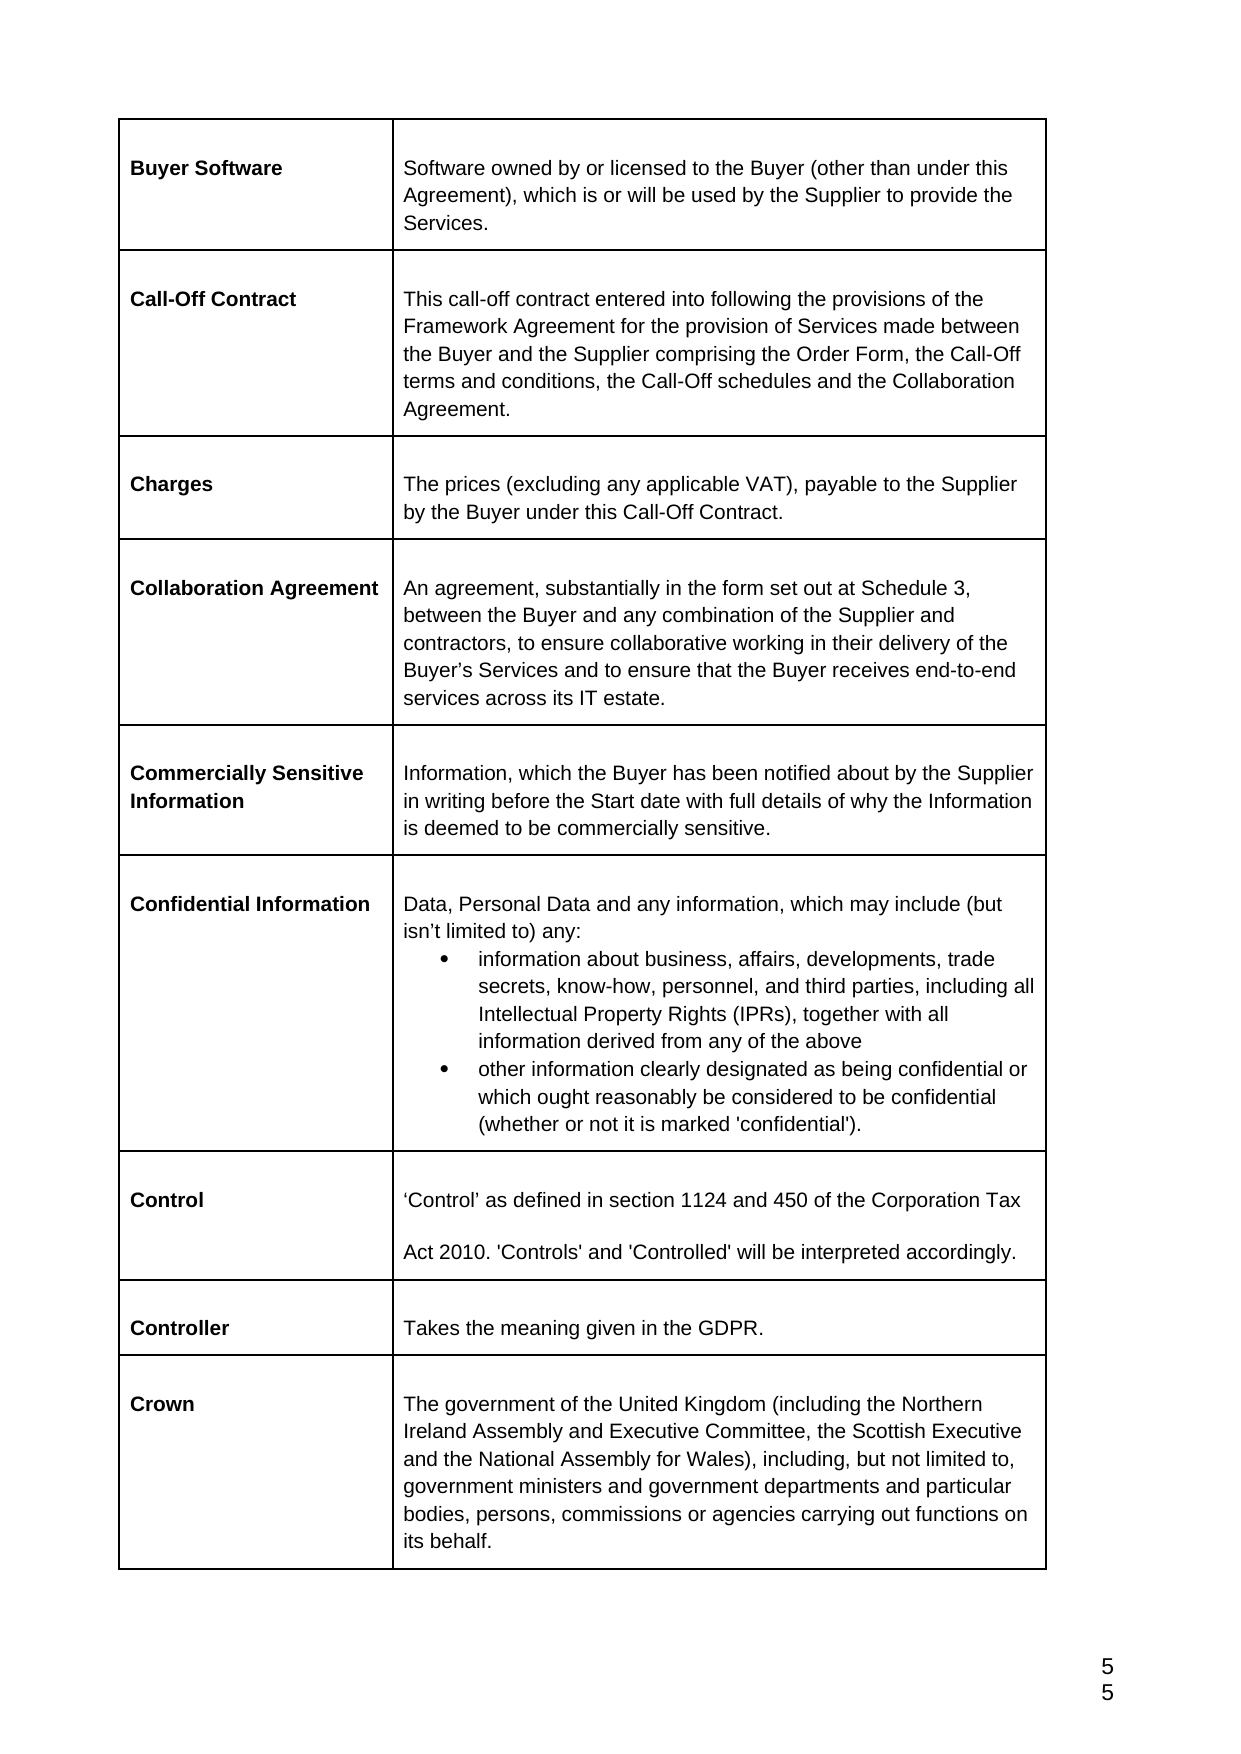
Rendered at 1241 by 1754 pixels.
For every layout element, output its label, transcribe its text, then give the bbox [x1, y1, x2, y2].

table_cell Controller [120, 1281, 392, 1354]
table_cell Software owned by or licensed to the Buyer (other than under this Agreement), which is or will be used by the Supplier to provide the Services. [394, 120, 1045, 249]
table_cell Crown [120, 1356, 392, 1567]
table_cell Charges [120, 437, 392, 538]
table_cell Control [120, 1152, 392, 1278]
table_cell Buyer Software [120, 120, 392, 249]
table_cell Confidential Information [120, 856, 392, 1150]
table_cell An agreement, substantially in the form set out at Schedule 3, between the Buyer and any combination of the Supplier and contractors, to ensure collaborative working in their delivery of the Buyer’s Services and to ensure that the Buyer receives end-to-end services across its IT estate. [394, 540, 1045, 723]
table_cell This call-off contract entered into following the provisions of the Framework Agreement for the provision of Services made between the Buyer and the Supplier comprising the Order Form, the Call-Off terms and conditions, the Call-Off schedules and the Collaboration Agreement. [394, 251, 1045, 434]
table_cell Collaboration Agreement [120, 540, 392, 723]
table_cell Commercially Sensitive Information [120, 726, 392, 854]
table_cell Call-Off Contract [120, 251, 392, 434]
table_cell Takes the meaning given in the GDPR. [394, 1281, 1045, 1354]
table_cell Data, Personal Data and any information, which may include (but isn’t limited to) any: information about business, affairs, developments, trade secrets, know-how, personnel, and third parties, including all Intellectual Property Rights (IPRs), together with all information derived from any of the above other information clearly designated as being confidential or which ought reasonably be considered to be confidential (whether or not it is marked 'confidential'). [394, 856, 1045, 1150]
table_cell The prices (excluding any applicable VAT), payable to the Supplier by the Buyer under this Call-Off Contract. [394, 437, 1045, 538]
table_cell Information, which the Buyer has been notified about by the Supplier in writing before the Start date with full details of why the Information is deemed to be commercially sensitive. [394, 726, 1045, 854]
table_cell The government of the United Kingdom (including the Northern Ireland Assembly and Executive Committee, the Scottish Executive and the National Assembly for Wales), including, but not limited to, government ministers and government departments and particular bodies, persons, commissions or agencies carrying out functions on its behalf. [394, 1356, 1045, 1567]
table_cell ‘Control’ as defined in section 1124 and 450 of the Corporation Tax Act 2010. 'Controls' and 'Controlled' will be interpreted accordingly. [394, 1152, 1045, 1278]
